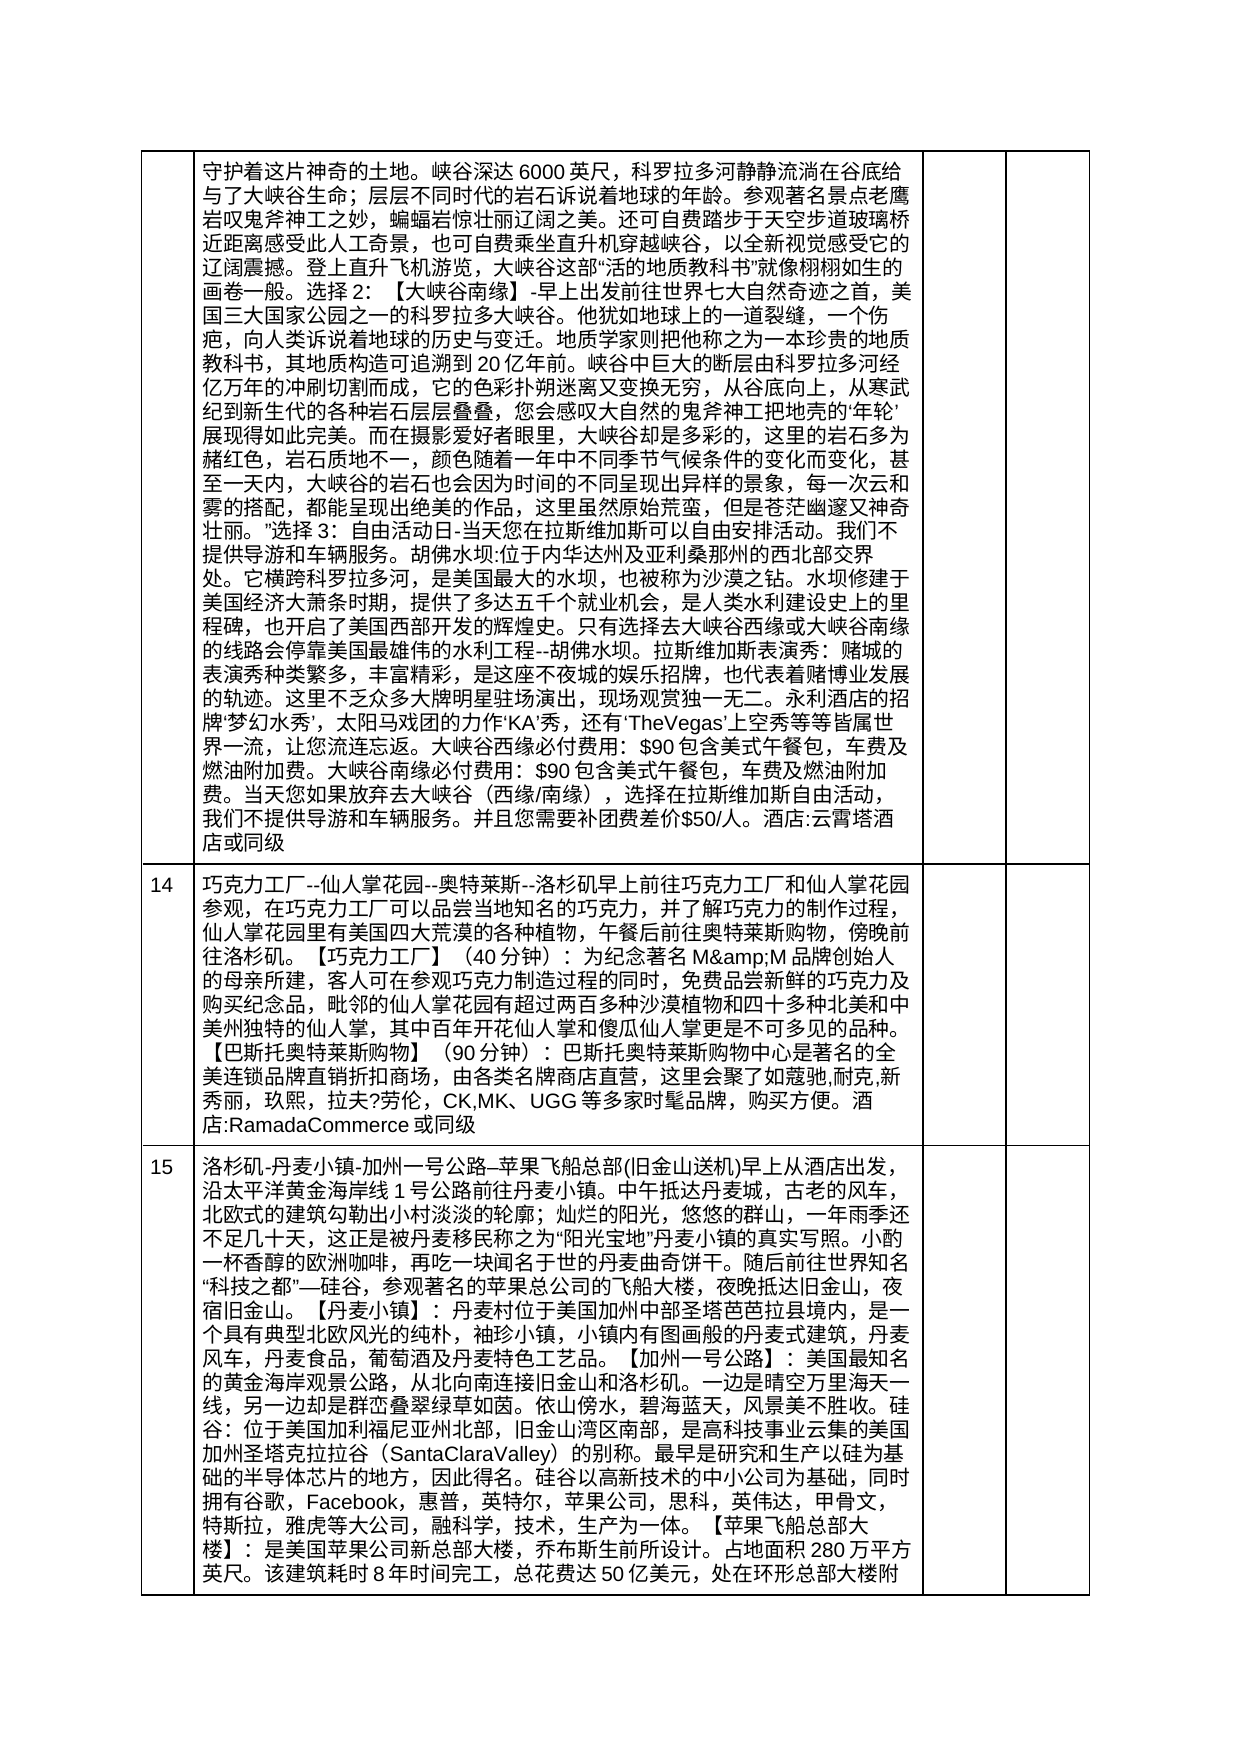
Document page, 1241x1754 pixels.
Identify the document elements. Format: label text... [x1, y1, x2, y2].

table_cell [924, 1146, 1005, 1594]
table_cell [1007, 1146, 1089, 1594]
table_cell 14 [142, 864, 193, 1145]
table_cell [195, 1146, 922, 1594]
table_cell [924, 152, 1005, 863]
table_cell [924, 865, 1005, 1145]
table_cell 15 [142, 1146, 193, 1594]
table_cell [1007, 152, 1089, 863]
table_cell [195, 152, 922, 863]
table_cell [1007, 865, 1089, 1145]
table_cell 巧克力工厂--仙人掌花园--奥特莱斯--洛杉矶早上前往巧克力工厂和仙人掌花园参观，在巧克力工厂可以品尝当地知名的巧克力，并了解巧克力的制作过程，仙人掌花园里有美国四大荒漠的各种植物，午餐后前往奥特莱斯购物，傍晚前往洛杉矶。【巧克力工厂】（40分钟）：为纪念著名M&amp;M品牌创始人的母亲所建，客人可在参观巧克力制造过程的同时，免费品尝新鲜的巧克力及购买纪念品，毗邻的仙人掌花园有超过两百多种沙漠植物和四十多种北美和中美州独特的仙人掌，其中百年开花仙人掌和傻瓜仙人掌更是不可多见的品种。【巴斯托奥特莱斯购物】（90分钟）：巴斯托奥特莱斯购物中心是著名的全美连锁品牌直销折扣商场，由各类名牌商店直营，这里会聚了如蔻驰,耐克,新秀丽，玖熙，拉夫?劳伦，CK,MK、UGG等多家时髦品牌，购买方便。酒店:RamadaCommerce或同级 [195, 865, 922, 1145]
table_cell 13 [142, 152, 193, 863]
